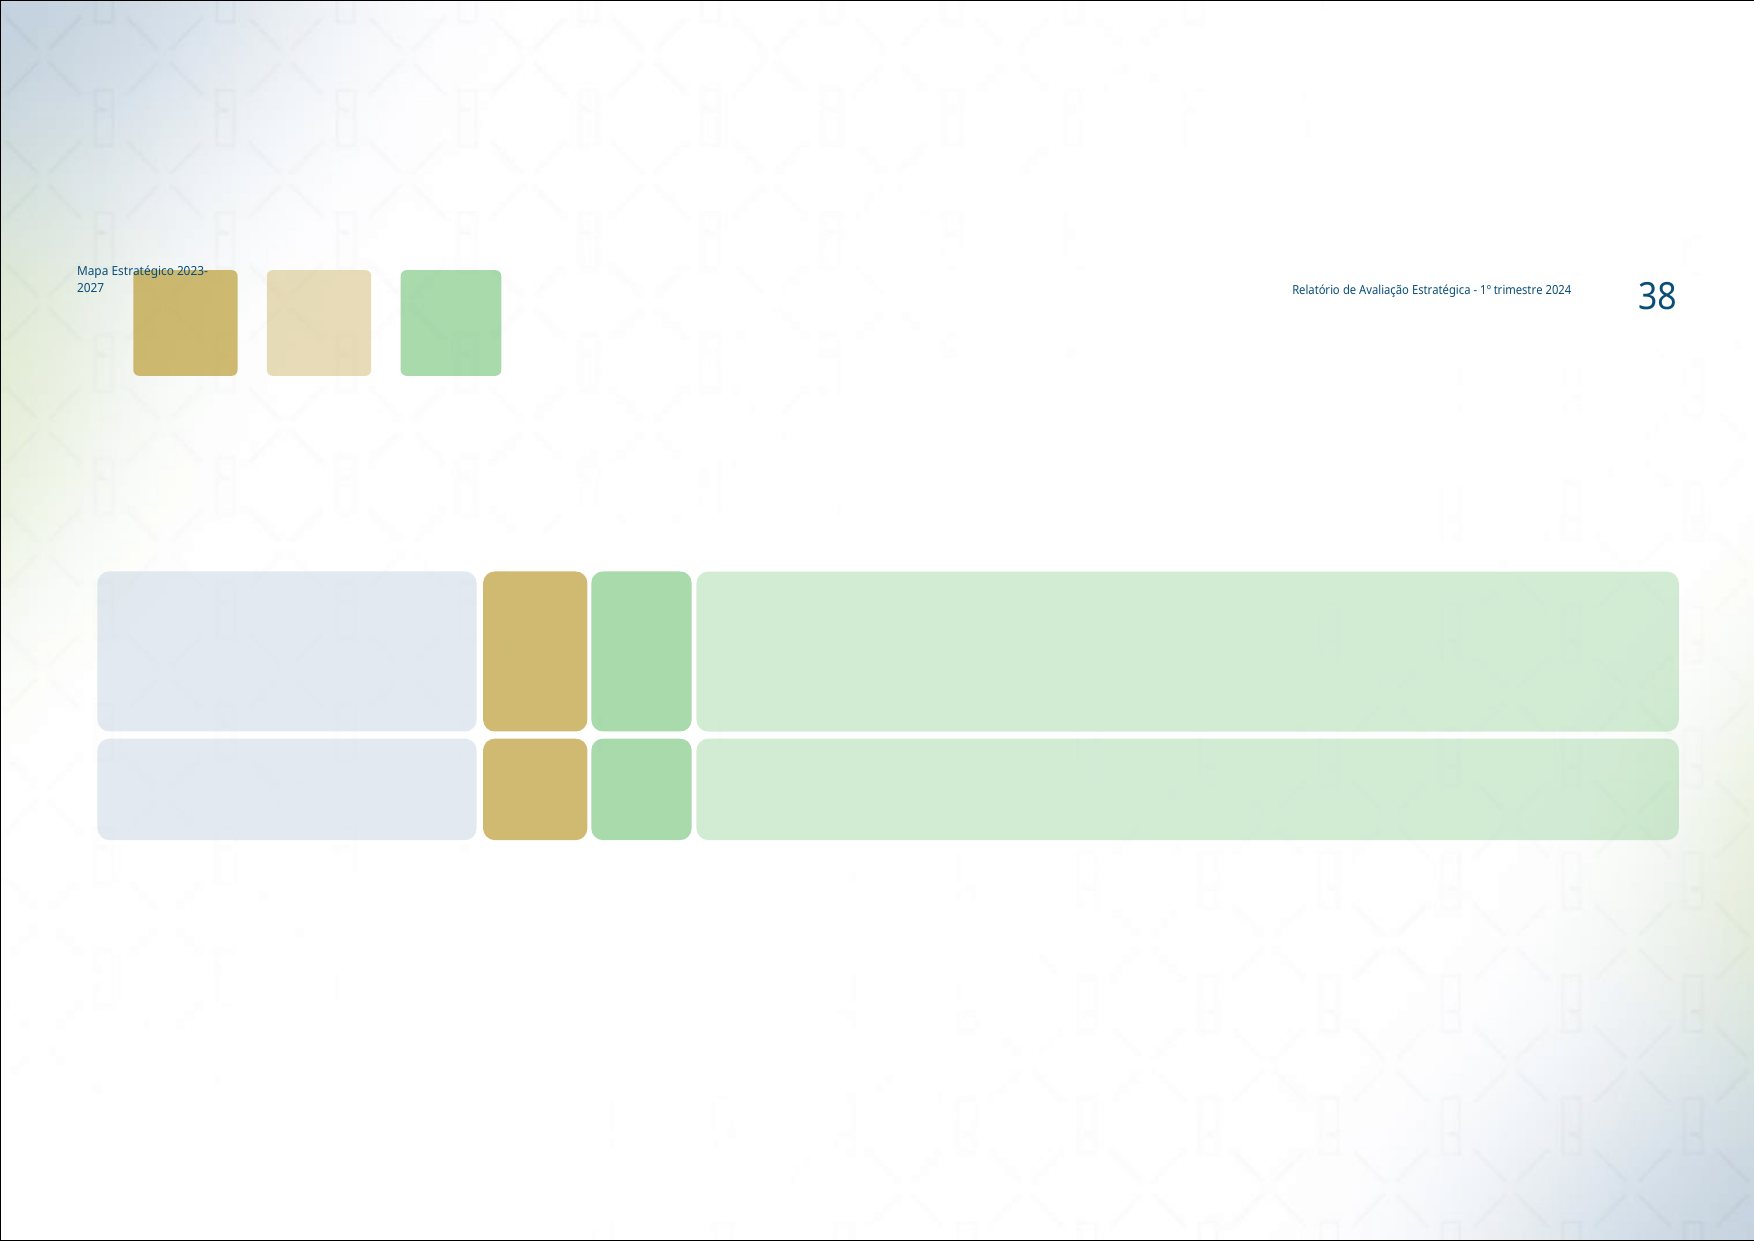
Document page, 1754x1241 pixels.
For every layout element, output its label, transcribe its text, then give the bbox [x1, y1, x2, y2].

picture [1, 1, 1754, 1240]
text Mapa Estratégico 2023-2027 [77, 262, 228, 296]
text Relatório de Avaliação Estratégica - 1º trimestre 2024 38 [1292, 255, 1691, 320]
